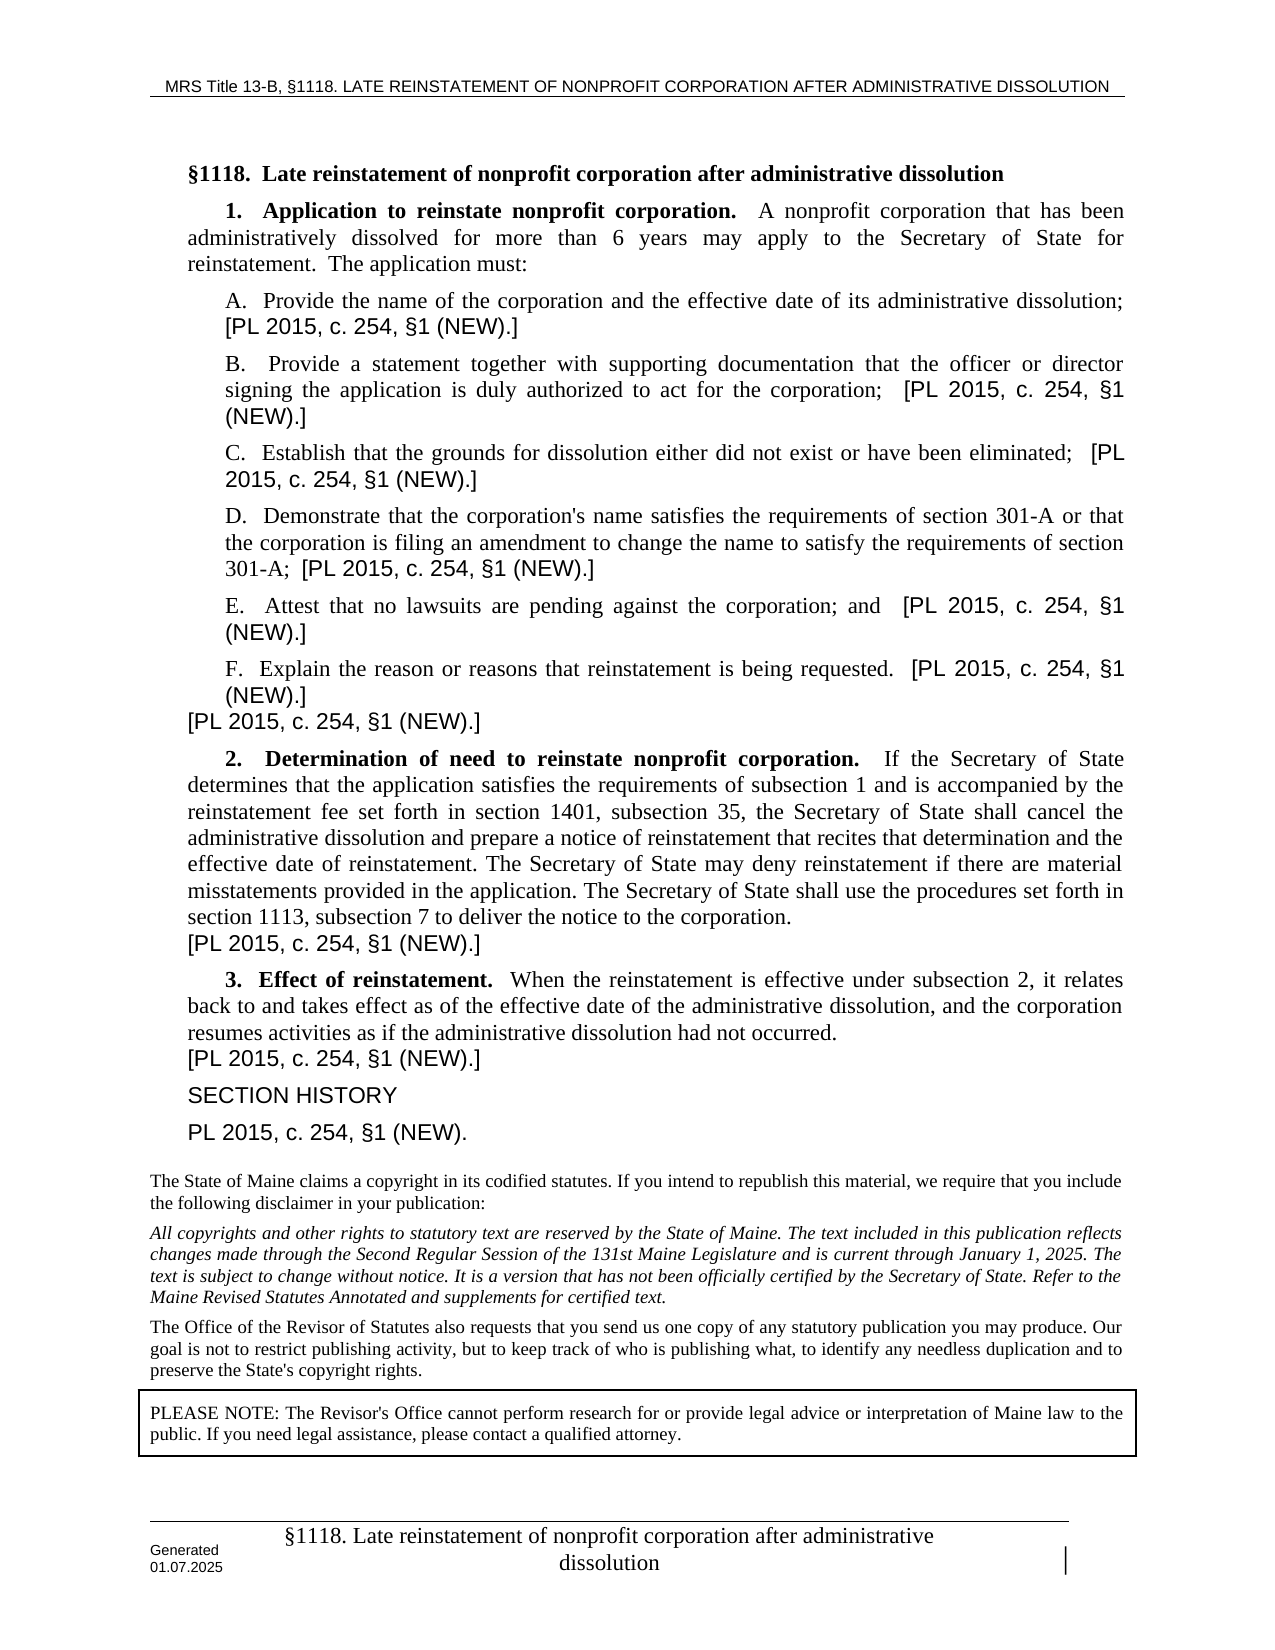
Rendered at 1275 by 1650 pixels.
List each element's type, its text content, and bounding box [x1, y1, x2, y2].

text 3. Effect of reinstatement. When the reinstatement is effective under subsection 2, it relates back to and takes effect as of the effective date of the administrative dissolution, and the corporation resumes activities as if the administrative dissolution had not occurred. [187, 966, 1125, 1045]
text PL 2015, c. 254, §1 (NEW). [187, 1119, 1125, 1145]
text [PL 2015, c. 254, §1 (NEW).] [187, 929, 1125, 956]
text [PL 2015, c. 254, §1 (NEW).] [187, 1045, 1125, 1072]
text [PL 2015, c. 254, §1 (NEW).] [187, 708, 1125, 734]
text The Office of the Revisor of Statutes also requests that you send us one copy of any statutory publication you may produce. Our goal is not to restrict publishing activity, but to keep track of who is publishing what, to identify any needless duplication and to preserve the State's copyright rights. [150, 1316, 1125, 1381]
text E. Attest that no lawsuits are pending against the corporation; and [PL 2015, c. 254, §1 (NEW).] [225, 592, 1125, 645]
text 1. Application to reinstate nonprofit corporation. A nonprofit corporation that has been administratively dissolved for more than 6 years may apply to the Secretary of State for reinstatement. The application must: [187, 197, 1125, 276]
text The State of Maine claims a copyright in its codified statutes. If you intend to republish this material, we require that you include the following disclaimer in your publication: [150, 1170, 1125, 1213]
text A. Provide the name of the corporation and the effective date of its administrative dissolution; [PL 2015, c. 254, §1 (NEW).] [225, 287, 1125, 339]
text 2. Determination of need to reinstate nonprofit corporation. If the Secretary of State determines that the application satisfies the requirements of subsection 1 and is accompanied by the reinstatement fee set forth in section 1401, subsection 35, the Secretary of State shall cancel the administrative dissolution and prepare a notice of reinstatement that recites that determination and the effective date of reinstatement. The Secretary of State may deny reinstatement if there are material misstatements provided in the application. The Secretary of State shall use the procedures set forth in section 1113, subsection 7 to deliver the notice to the corporation. [187, 745, 1125, 929]
text §1118. Late reinstatement of nonprofit corporation after administrative dissolution [187, 160, 1125, 187]
text SECTION HISTORY [187, 1082, 1125, 1108]
text D. Demonstrate that the corporation's name satisfies the requirements of section 301-A or that the corporation is filing an amendment to change the name to satisfy the requirements of section 301‑A; [PL 2015, c. 254, §1 (NEW).] [225, 503, 1125, 582]
text B. Provide a statement together with supporting documentation that the officer or director signing the application is duly authorized to act for the corporation; [PL 2015, c. 254, §1 (NEW).] [225, 350, 1125, 429]
text C. Establish that the grounds for dissolution either did not exist or have been eliminated; [PL 2015, c. 254, §1 (NEW).] [225, 439, 1125, 492]
text PLEASE NOTE: The Revisor's Office cannot perform research for or provide legal advice or interpretation of Maine law to the public. If you need legal assistance, please contact a qualified attorney. [140, 1391, 1135, 1455]
text All copyrights and other rights to statutory text are reserved by the State of Maine. The text included in this publication reflects changes made through the Second Regular Session of the 131st Maine Legislature and is current through January 1, 2025 . The text is subject to change without notice. It is a version that has not been officially certified by the Secretary of State. Refer to the Maine Revised Statutes Annotated and supplements for certified text. [150, 1222, 1125, 1308]
text F. Explain the reason or reasons that reinstatement is being requested. [PL 2015, c. 254, §1 (NEW).] [225, 655, 1125, 708]
